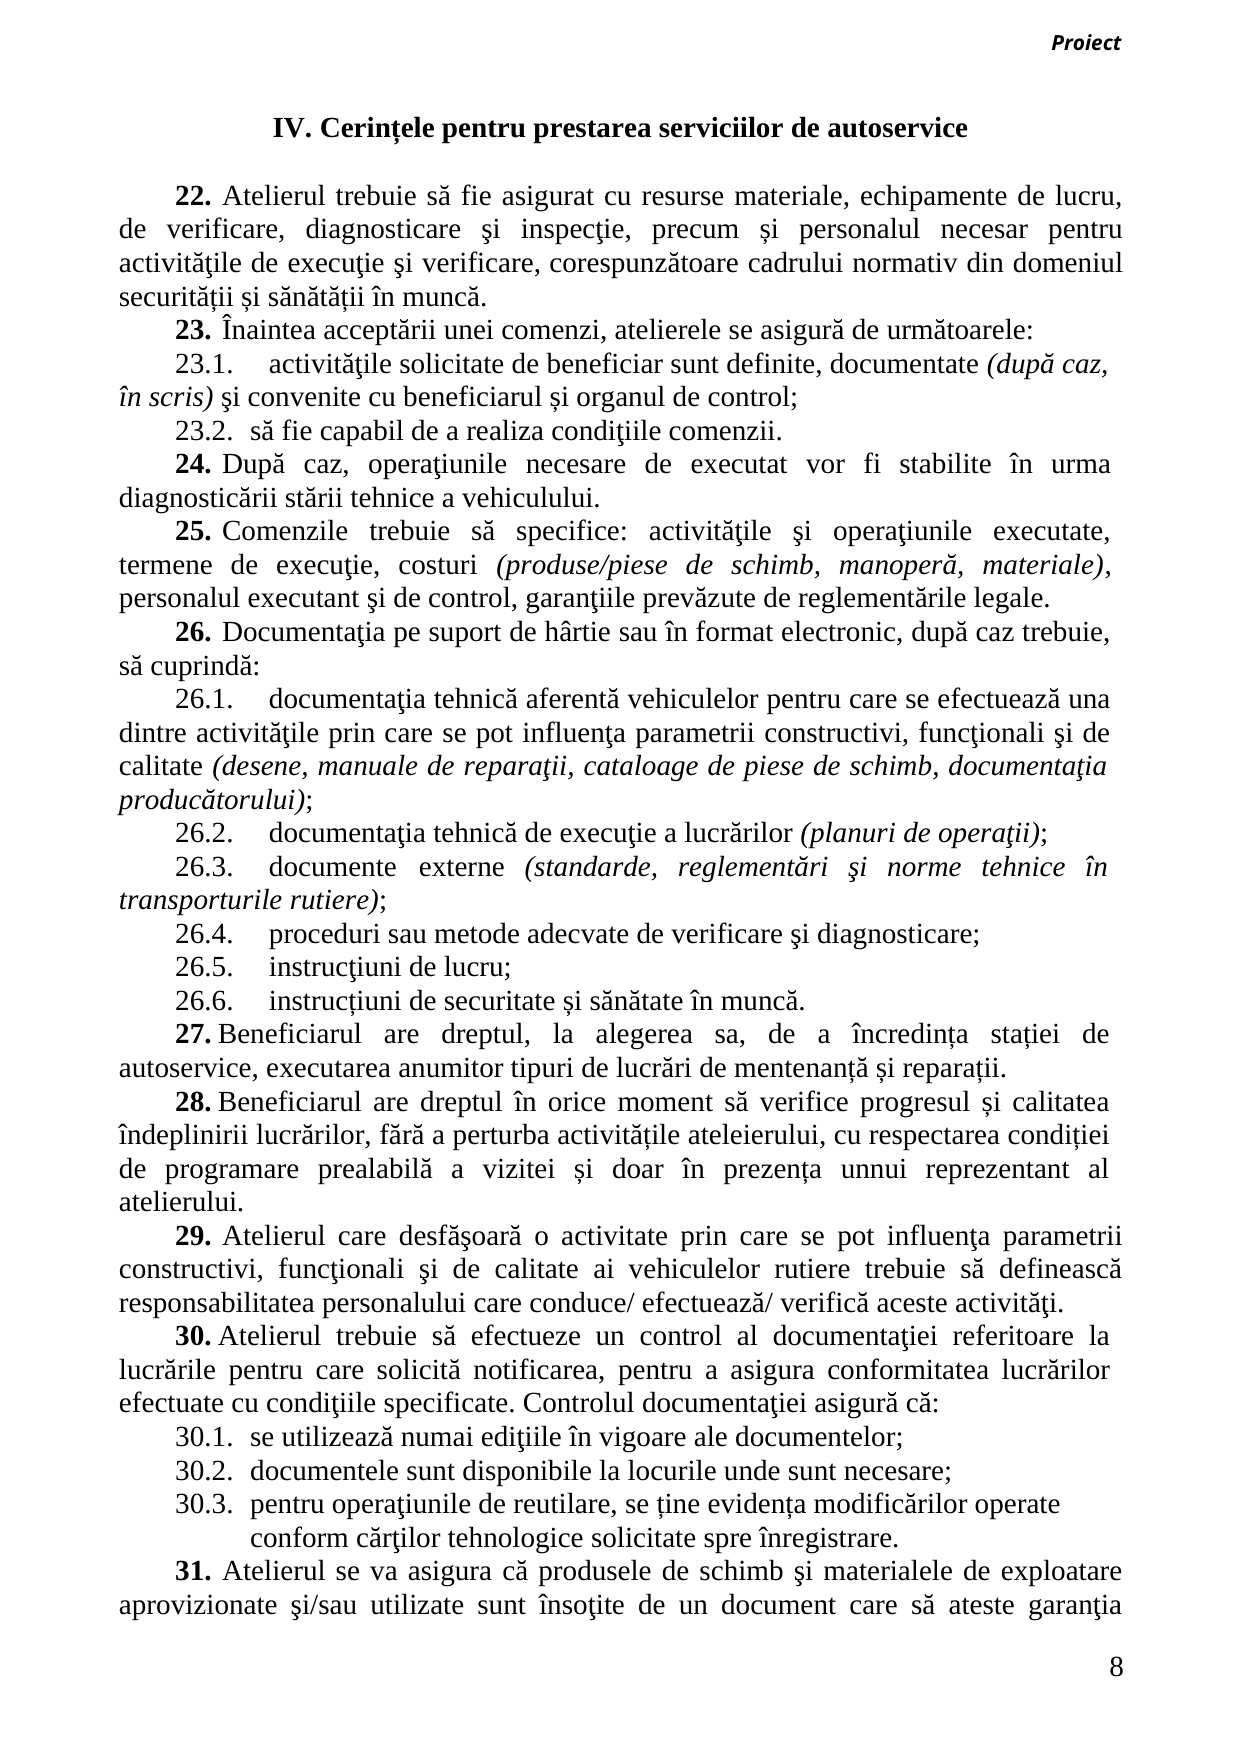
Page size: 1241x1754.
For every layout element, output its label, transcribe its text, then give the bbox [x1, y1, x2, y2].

list se utilizează numai ediţiile în vigoare ale documentelor; [175, 1419, 1111, 1453]
list Beneficiarul are dreptul în orice moment să verifice progresul și calitatea îndeplinirii lucrărilor, fără a perturba activitățile ateleierului, cu respectarea condiției de programare prealabilă a vizitei și doar în prezența unnui reprezentant al atelierului. [119, 1084, 1111, 1218]
list documentele sunt disponibile la locurile unde sunt necesare; [175, 1453, 1111, 1486]
list instrucțiuni de securitate și sănătate în muncă. [119, 983, 1111, 1017]
list După caz, operaţiunile necesare de executat vor fi stabilite în urma diagnosticării stării tehnice a vehiculului. [119, 446, 1112, 513]
list activităţile solicitate de beneficiar sunt definite, documentate (după caz, în scris) şi convenite cu beneficiarul și organul de control; [119, 346, 1111, 413]
list proceduri sau metode adecvate de verificare şi diagnosticare; [119, 916, 1111, 949]
list să fie capabil de a realiza condiţiile comenzii. [175, 413, 1111, 446]
list Atelierul trebuie să fie asigurat cu resurse materiale, echipamente de lucru, de verificare, diagnosticare şi inspecţie, precum și personalul necesar pentru activităţile de execuţie şi verificare, corespunzătoare cadrului normativ din domeniul securității și sănătății în muncă. [119, 178, 1123, 312]
list pentru operaţiunile de reutilare, se ține evidența modificărilor operate conform cărţilor tehnologice solicitate spre înregistrare. [175, 1486, 1123, 1553]
list Comenzile trebuie să specifice: activităţile şi operaţiunile executate, termene de execuţie, costuri (produse/piese de schimb, manoperă, materiale), personalul executant şi de control, garanţiile prevăzute de reglementările legale. [119, 513, 1112, 614]
list Atelierul care desfăşoară o activitate prin care se pot influenţa parametrii constructivi, funcţionali şi de calitate ai vehiculelor rutiere trebuie să definească responsabilitatea personalului care conduce/ efectuează/ verifică aceste activităţi. [119, 1218, 1123, 1318]
subtitle Cerințele pentru prestarea serviciilor de autoservice [147, 111, 1094, 144]
list Documentaţia pe suport de hârtie sau în format electronic, după caz trebuie, să cuprindă: [119, 614, 1112, 681]
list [119, 1553, 1123, 1620]
list instrucţiuni de lucru; [119, 949, 1111, 983]
list documentaţia tehnică aferentă vehiculelor pentru care se efectuează una dintre activităţile prin care se pot influenţa parametrii constructivi, funcţionali şi de calitate (desene, manuale de reparaţii, cataloage de piese de schimb, documentaţia producătorului); [119, 681, 1111, 815]
list Înaintea acceptării unei comenzi, atelierele se asigură de următoarele: [119, 312, 1112, 346]
list documentaţia tehnică de execuţie a lucrărilor (planuri de operaţii); [119, 815, 1111, 849]
list Atelierul trebuie să efectueze un control al documentaţiei referitoare la lucrările pentru care solicită notificarea, pentru a asigura conformitatea lucrărilor efectuate cu condiţiile specificate. Controlul documentaţiei asigură că: [119, 1318, 1111, 1419]
list documente externe (standarde, reglementări şi norme tehnice în transporturile rutiere); [119, 849, 1111, 916]
list Beneficiarul are dreptul, la alegerea sa, de a încredința stației de autoservice, executarea anumitor tipuri de lucrări de mentenanță și reparații. [119, 1017, 1111, 1084]
